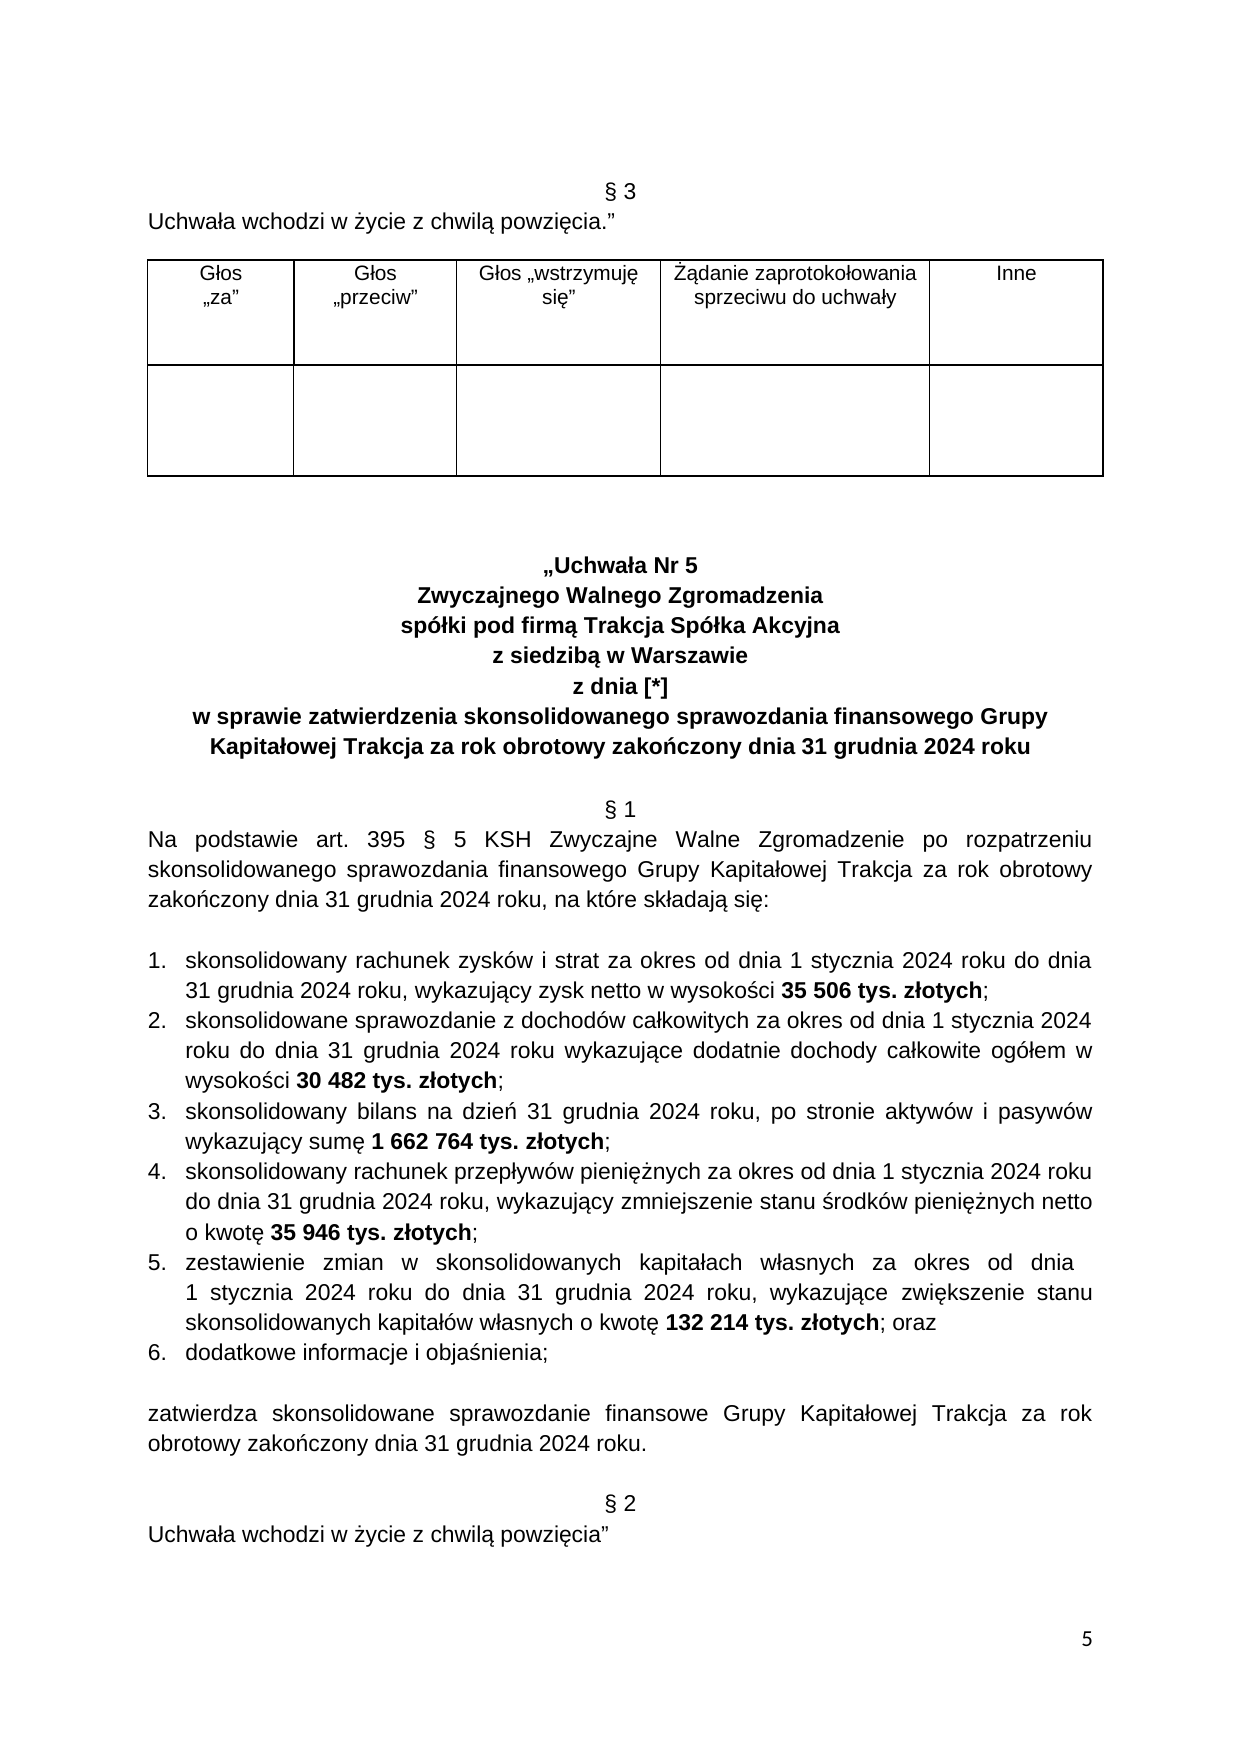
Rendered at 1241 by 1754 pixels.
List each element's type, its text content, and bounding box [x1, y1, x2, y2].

table_header Głos „za” [148, 261, 293, 363]
table_cell [148, 366, 293, 474]
table_cell [930, 366, 1102, 474]
text § 3 [148, 178, 1093, 204]
text z dnia [*] [148, 673, 1093, 699]
table_cell [294, 366, 456, 474]
list skonsolidowany rachunek zysków i strat za okres od dnia 1 stycznia 2024 roku do dnia 31 grudnia 2024 roku, wykazujący zysk netto w wysokości 35 506 tys. złotych; [148, 947, 1093, 1003]
table_header Inne [930, 261, 1102, 363]
text zatwierdza skonsolidowane sprawozdanie finansowe Grupy Kapitałowej Trakcja za rok obrotowy zakończony dnia 31 grudnia 2024 roku. [148, 1400, 1093, 1456]
list skonsolidowane sprawozdanie z dochodów całkowitych za okres od dnia 1 stycznia 2024 roku do dnia 31 grudnia 2024 roku wykazujące dodatnie dochody całkowite ogółem w wysokości 30 482 tys. złotych; [148, 1007, 1093, 1094]
list dodatkowe informacje i objaśnienia; [148, 1339, 1093, 1366]
text spółki pod firmą Trakcja Spółka Akcyjna [148, 612, 1093, 639]
table_header Głos „wstrzymuję się” [457, 261, 660, 363]
text Na podstawie art. 395 § 5 KSH Zwyczajne Walne Zgromadzenie po rozpatrzeniu skonsolidowanego sprawozdania finansowego Grupy Kapitałowej Trakcja za rok obrotowy zakończony dnia 31 grudnia 2024 roku, na które składają się: [148, 826, 1093, 912]
text „Uchwała Nr 5 [148, 552, 1093, 578]
list zestawienie zmian w skonsolidowanych kapitałach własnych za okres od dnia 1 stycznia 2024 roku do dnia 31 grudnia 2024 roku, wykazujące zwiększenie stanu skonsolidowanych kapitałów własnych o kwotę 132 214 tys. złotych; oraz [148, 1249, 1093, 1335]
text Uchwała wchodzi w życie z chwilą powzięcia.” [148, 208, 1093, 234]
text Zwyczajnego Walnego Zgromadzenia [148, 582, 1093, 608]
table_cell [457, 366, 660, 474]
text Uchwała wchodzi w życie z chwilą powzięcia” [148, 1521, 1093, 1547]
text w sprawie zatwierdzenia skonsolidowanego sprawozdania finansowego Grupy Kapitałowej Trakcja za rok obrotowy zakończony dnia 31 grudnia 2024 roku [148, 703, 1093, 759]
list skonsolidowany bilans na dzień 31 grudnia 2024 roku, po stronie aktywów i pasywów wykazujący sumę 1 662 764 tys. złotych; [148, 1098, 1093, 1154]
table_header Żądanie zaprotokołowania sprzeciwu do uchwały [661, 261, 929, 363]
text § 1 [148, 796, 1093, 822]
table_header Głos „przeciw” [295, 261, 456, 363]
text z siedzibą w Warszawie [148, 642, 1093, 669]
text § 2 [148, 1490, 1093, 1517]
list skonsolidowany rachunek przepływów pieniężnych za okres od dnia 1 stycznia 2024 roku do dnia 31 grudnia 2024 roku, wykazujący zmniejszenie stanu środków pieniężnych netto o kwotę 35 946 tys. złotych; [148, 1158, 1093, 1245]
table_cell [661, 366, 929, 474]
